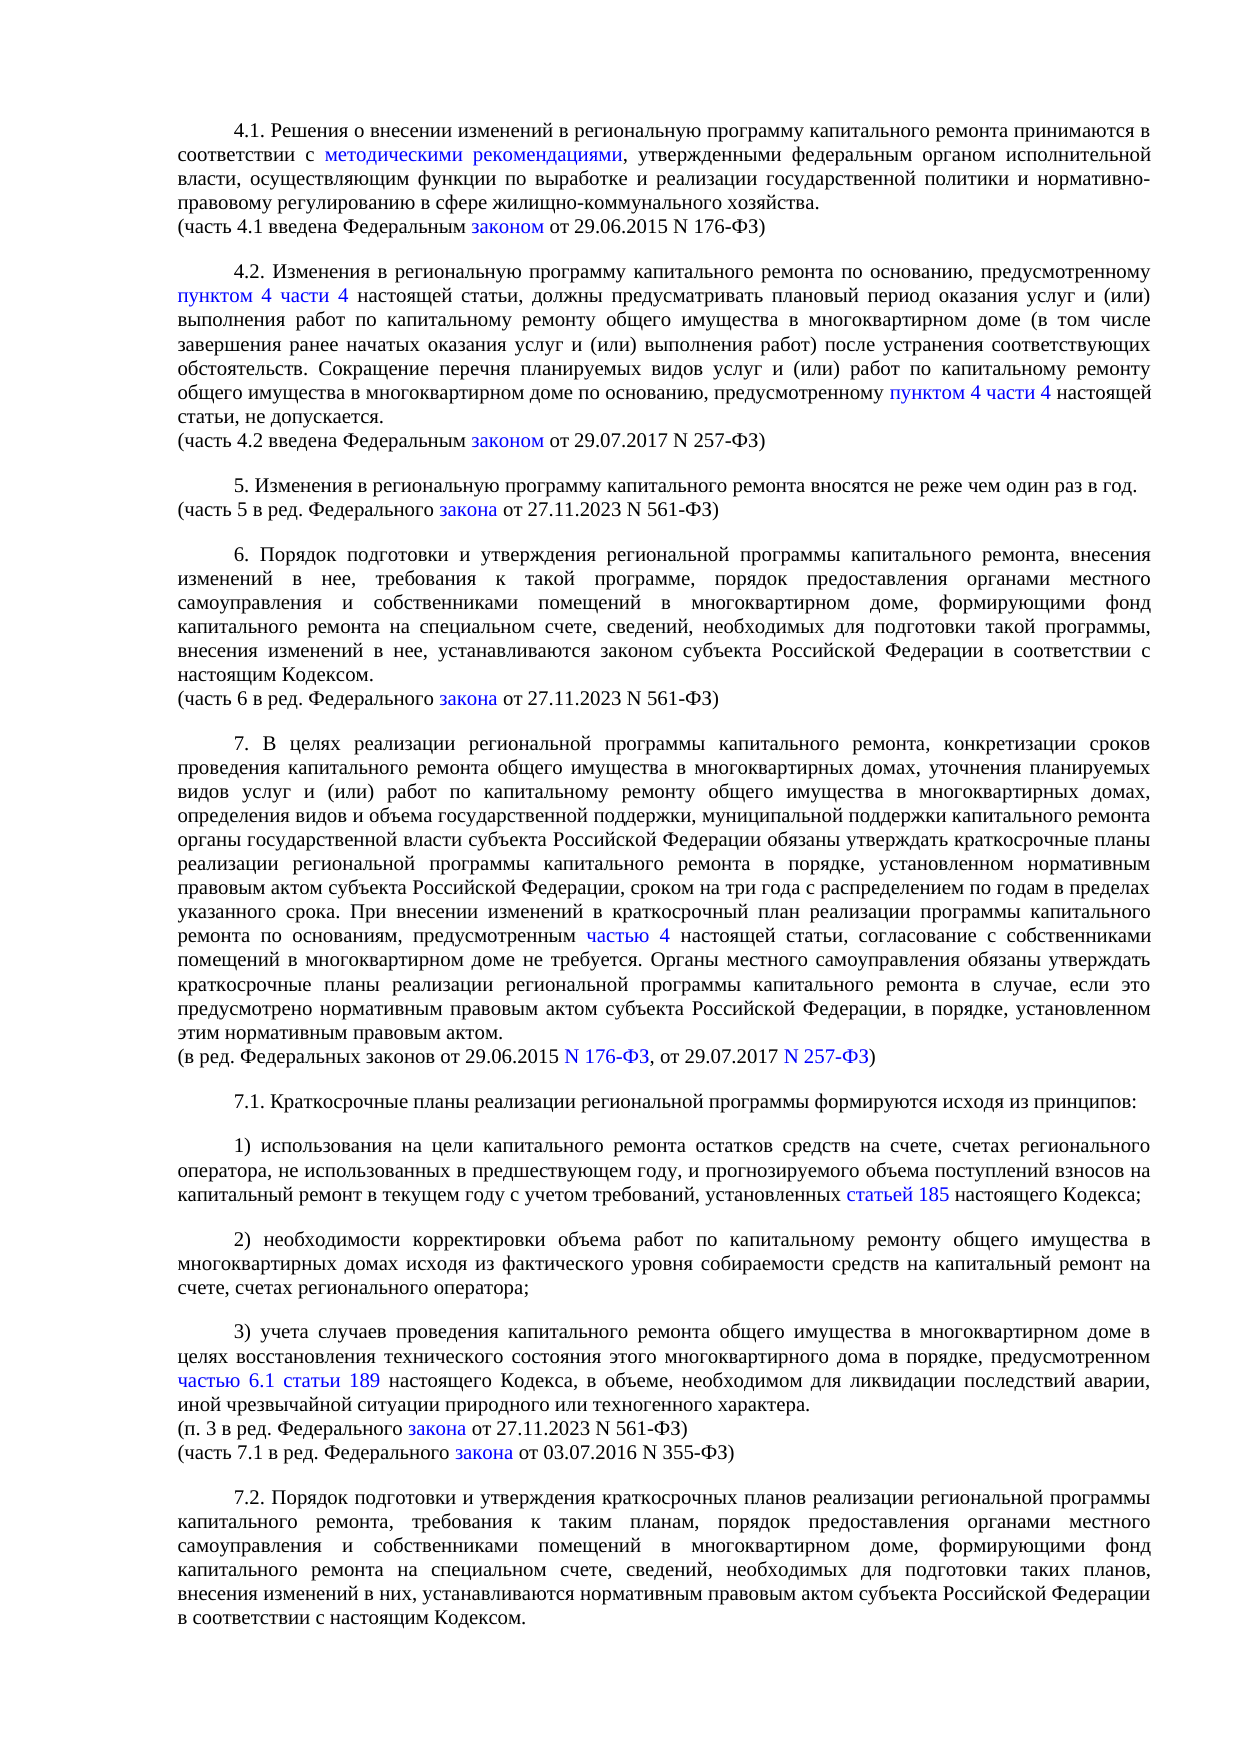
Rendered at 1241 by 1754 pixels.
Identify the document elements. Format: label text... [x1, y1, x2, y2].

text (часть 4.2 введена Федеральным законом от 29.07.2017 N 257-ФЗ) [177, 428, 1152, 452]
text (п. 3 в ред. Федерального закона от 27.11.2023 N 561-ФЗ) [177, 1416, 1152, 1440]
text 1) использования на цели капитального ремонта остатков средств на счете, счетах регионального оператора, не использованных в предшествующем году, и прогнозируемого объема поступлений взносов на капитальный ремонт в текущем году с учетом требований, установленных статьей 185 настоящего Кодекса; [177, 1133, 1152, 1206]
text (часть 5 в ред. Федерального закона от 27.11.2023 N 561-ФЗ) [177, 497, 1152, 521]
text 6. Порядок подготовки и утверждения региональной программы капитального ремонта, внесения изменений в нее, требования к такой программе, порядок предоставления органами местного самоуправления и собственниками помещений в многоквартирном доме, формирующими фонд капитального ремонта на специальном счете, сведений, необходимых для подготовки такой программы, внесения изменений в нее, устанавливаются законом субъекта Российской Федерации в соответствии с настоящим Кодексом. [177, 542, 1152, 686]
text (в ред. Федеральных законов от 29.06.2015 N 176-ФЗ, от 29.07.2017 N 257-ФЗ) [177, 1044, 1152, 1068]
text 4.2. Изменения в региональную программу капитального ремонта по основанию, предусмотренному пунктом 4 части 4 настоящей статьи, должны предусматривать плановый период оказания услуг и (или) выполнения работ по капитальному ремонту общего имущества в многоквартирном доме (в том числе завершения ранее начатых оказания услуг и (или) выполнения работ) после устранения соответствующих обстоятельств. Сокращение перечня планируемых видов услуг и (или) работ по капитальному ремонту общего имущества в многоквартирном доме по основанию, предусмотренному пунктом 4 части 4 настоящей статьи, не допускается. [177, 259, 1152, 428]
text (часть 4.1 введена Федеральным законом от 29.06.2015 N 176-ФЗ) [177, 214, 1152, 238]
text 5. Изменения в региональную программу капитального ремонта вносятся не реже чем один раз в год. [177, 473, 1152, 497]
text 3) учета случаев проведения капитального ремонта общего имущества в многоквартирном доме в целях восстановления технического состояния этого многоквартирного дома в порядке, предусмотренном частью 6.1 статьи 189 настоящего Кодекса, в объеме, необходимом для ликвидации последствий аварии, иной чрезвычайной ситуации природного или техногенного характера. [177, 1319, 1152, 1416]
text (часть 7.1 в ред. Федерального закона от 03.07.2016 N 355-ФЗ) [177, 1440, 1152, 1464]
text 2) необходимости корректировки объема работ по капитальному ремонту общего имущества в многоквартирных домах исходя из фактического уровня собираемости средств на капитальный ремонт на счете, счетах регионального оператора; [177, 1226, 1152, 1299]
text 4.1. Решения о внесении изменений в региональную программу капитального ремонта принимаются в соответствии с методическими рекомендациями, утвержденными федеральным органом исполнительной власти, осуществляющим функции по выработке и реализации государственной политики и нормативно-правовому регулированию в сфере жилищно-коммунального хозяйства. [177, 118, 1152, 214]
text 7. В целях реализации региональной программы капитального ремонта, конкретизации сроков проведения капитального ремонта общего имущества в многоквартирных домах, уточнения планируемых видов услуг и (или) работ по капитальному ремонту общего имущества в многоквартирных домах, определения видов и объема государственной поддержки, муниципальной поддержки капитального ремонта органы государственной власти субъекта Российской Федерации обязаны утверждать краткосрочные планы реализации региональной программы капитального ремонта в порядке, установленном нормативным правовым актом субъекта Российской Федерации, сроком на три года с распределением по годам в пределах указанного срока. При внесении изменений в краткосрочный план реализации программы капитального ремонта по основаниям, предусмотренным частью 4 настоящей статьи, согласование с собственниками помещений в многоквартирном доме не требуется. Органы местного самоуправления обязаны утверждать краткосрочные планы реализации региональной программы капитального ремонта в случае, если это предусмотрено нормативным правовым актом субъекта Российской Федерации, в порядке, установленном этим нормативным правовым актом. [177, 731, 1152, 1044]
text 7.2. Порядок подготовки и утверждения краткосрочных планов реализации региональной программы капитального ремонта, требования к таким планам, порядок предоставления органами местного самоуправления и собственниками помещений в многоквартирном доме, формирующими фонд капитального ремонта на специальном счете, сведений, необходимых для подготовки таких планов, внесения изменений в них, устанавливаются нормативным правовым актом субъекта Российской Федерации в соответствии с настоящим Кодексом. [177, 1485, 1152, 1629]
text 7.1. Краткосрочные планы реализации региональной программы формируются исходя из принципов: [177, 1088, 1152, 1113]
text (часть 6 в ред. Федерального закона от 27.11.2023 N 561-ФЗ) [177, 686, 1152, 710]
